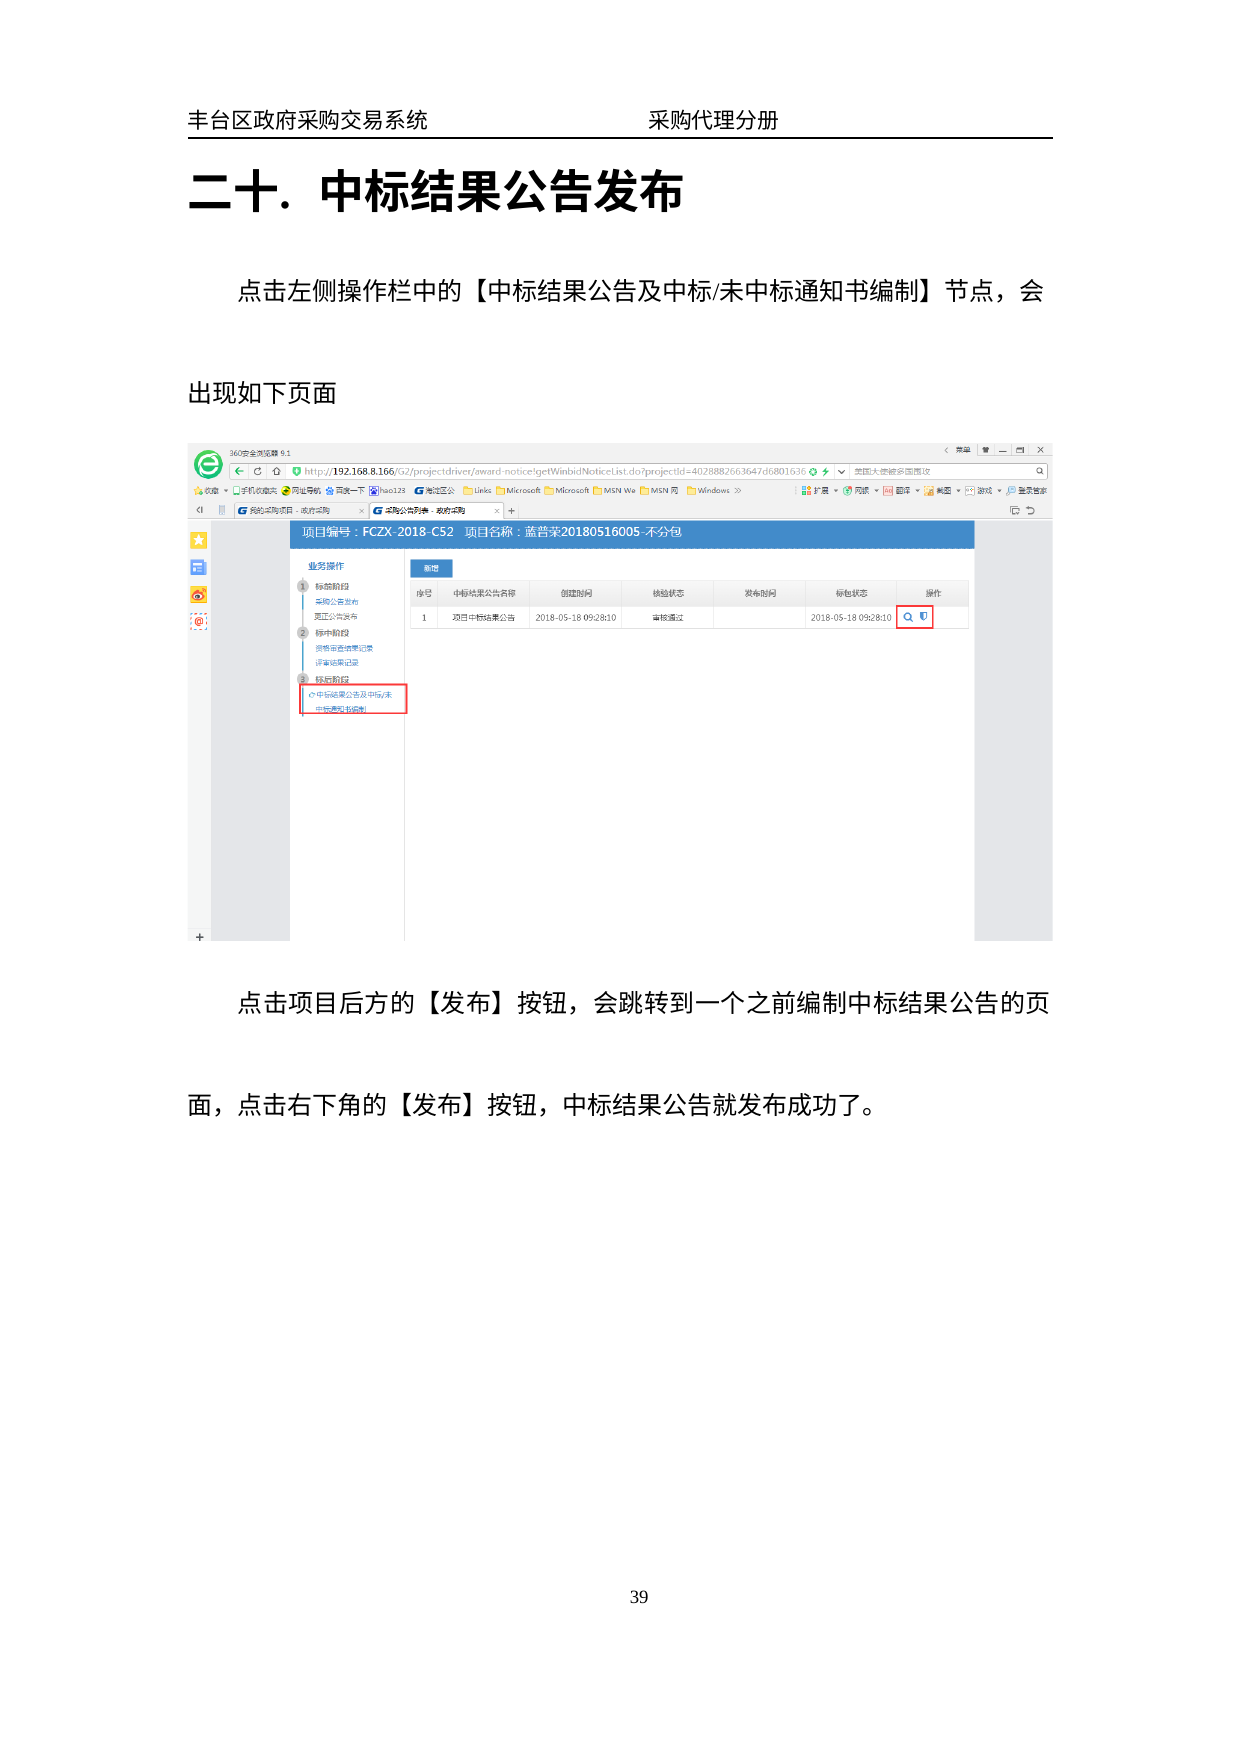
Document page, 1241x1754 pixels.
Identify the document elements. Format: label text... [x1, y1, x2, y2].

picture [187, 443, 1053, 941]
text 点击项目后方的【发布】按钮，会跳转到一个之前编制中标结果公告的页面，点击右下角的【发布】按钮，中标结果公告就发布成功了。 [187, 968, 1053, 1137]
subtitle 中标结果公告发布 [187, 155, 1053, 223]
text 点击左侧操作栏中的【中标结果公告及中标/未中标通知书编制】节点，会出现如下页面 [187, 256, 1053, 426]
